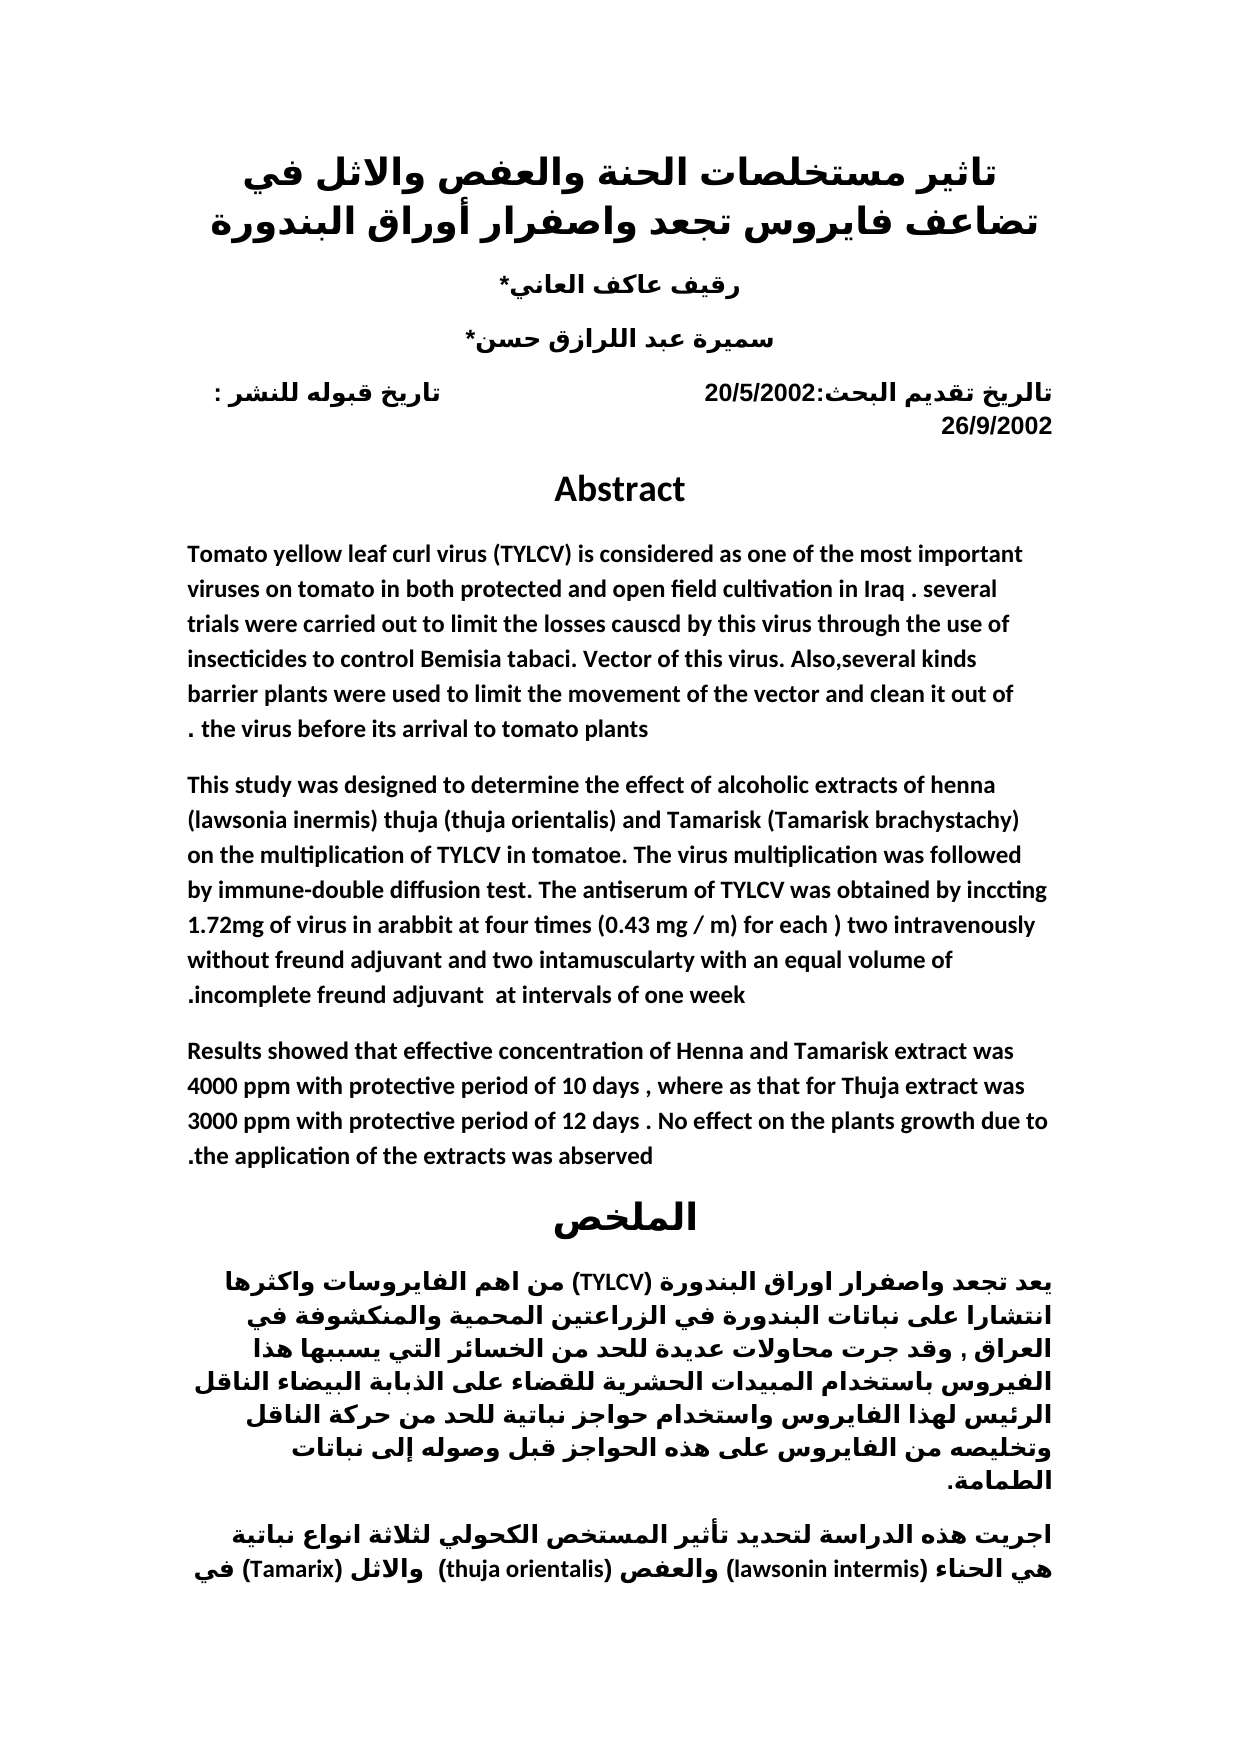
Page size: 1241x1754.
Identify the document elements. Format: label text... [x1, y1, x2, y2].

text يعد تجعد واصفرار اوراق البندورة (TYLCV) من اهم الفايروسات واكثرها انتشارا على نباتات البندورة في الزراعتين المحمية والمنكشوفة في العراق , وقد جرت محاولات عديدة للحد من الخسائر التي يسببها هذا الفيروس باستخدام المبيدات الحشرية للقضاء على الذبابة البيضاء الناقل الرئيس لهذا الفايروس واستخدام حواجز نباتية للحد من حركة الناقل وتخليصه من الفايروس على هذه الحواجز قبل وصوله إلى نباتات الطمامة. [187, 1266, 1053, 1495]
text Tomato yellow leaf curl virus (TYLCV) is considered as one of the most important viruses on tomato in both protected and open field cultivation in Iraq . several trials were carried out to limit the losses causcd by this virus through the use of insecticides to control Bemisia tabaci. Vector of this virus. Also,several kinds barrier plants were used to limit the movement of the vector and clean it out of the virus before its arrival to tomato plants . [187, 538, 1053, 744]
text Abstract [187, 464, 1053, 510]
text تالريخ تقديم البحث:20/5/2002 تاريخ قبوله للنشر : 26/9/2002 [187, 378, 1053, 439]
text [187, 1520, 1053, 1583]
text This study was designed to determine the effect of alcoholic extracts of henna (lawsonia inermis) thuja (thuja orientalis) and Tamarisk (Tamarisk brachystachy) on the multiplication of TYLCV in tomatoe. The virus multiplication was followed by immune-double diffusion test. The antiserum of TYLCV was obtained by inccting 1.72mg of virus in arabbit at four times (0.43 mg / m) for each ) two intravenously without freund adjuvant and two intamuscularty with an equal volume of incomplete freund adjuvant at intervals of one week. [187, 769, 1053, 1009]
text سميرة عبد اللرازق حسن* [187, 324, 1053, 353]
text الملخص [187, 1196, 1053, 1239]
text Results showed that effective concentration of Henna and Tamarisk extract was 4000 ppm with protective period of 10 days , where as that for Thuja extract was 3000 ppm with protective period of 12 days . No effect on the plants growth due to the application of the extracts was abserved. [187, 1035, 1053, 1170]
text رقيف عاكف العاني* [187, 270, 1053, 299]
text تاثير مستخلصات الحنة والعفص والاثل في تضاعف فايروس تجعد واصفرار أوراق البندورة [187, 150, 1053, 243]
